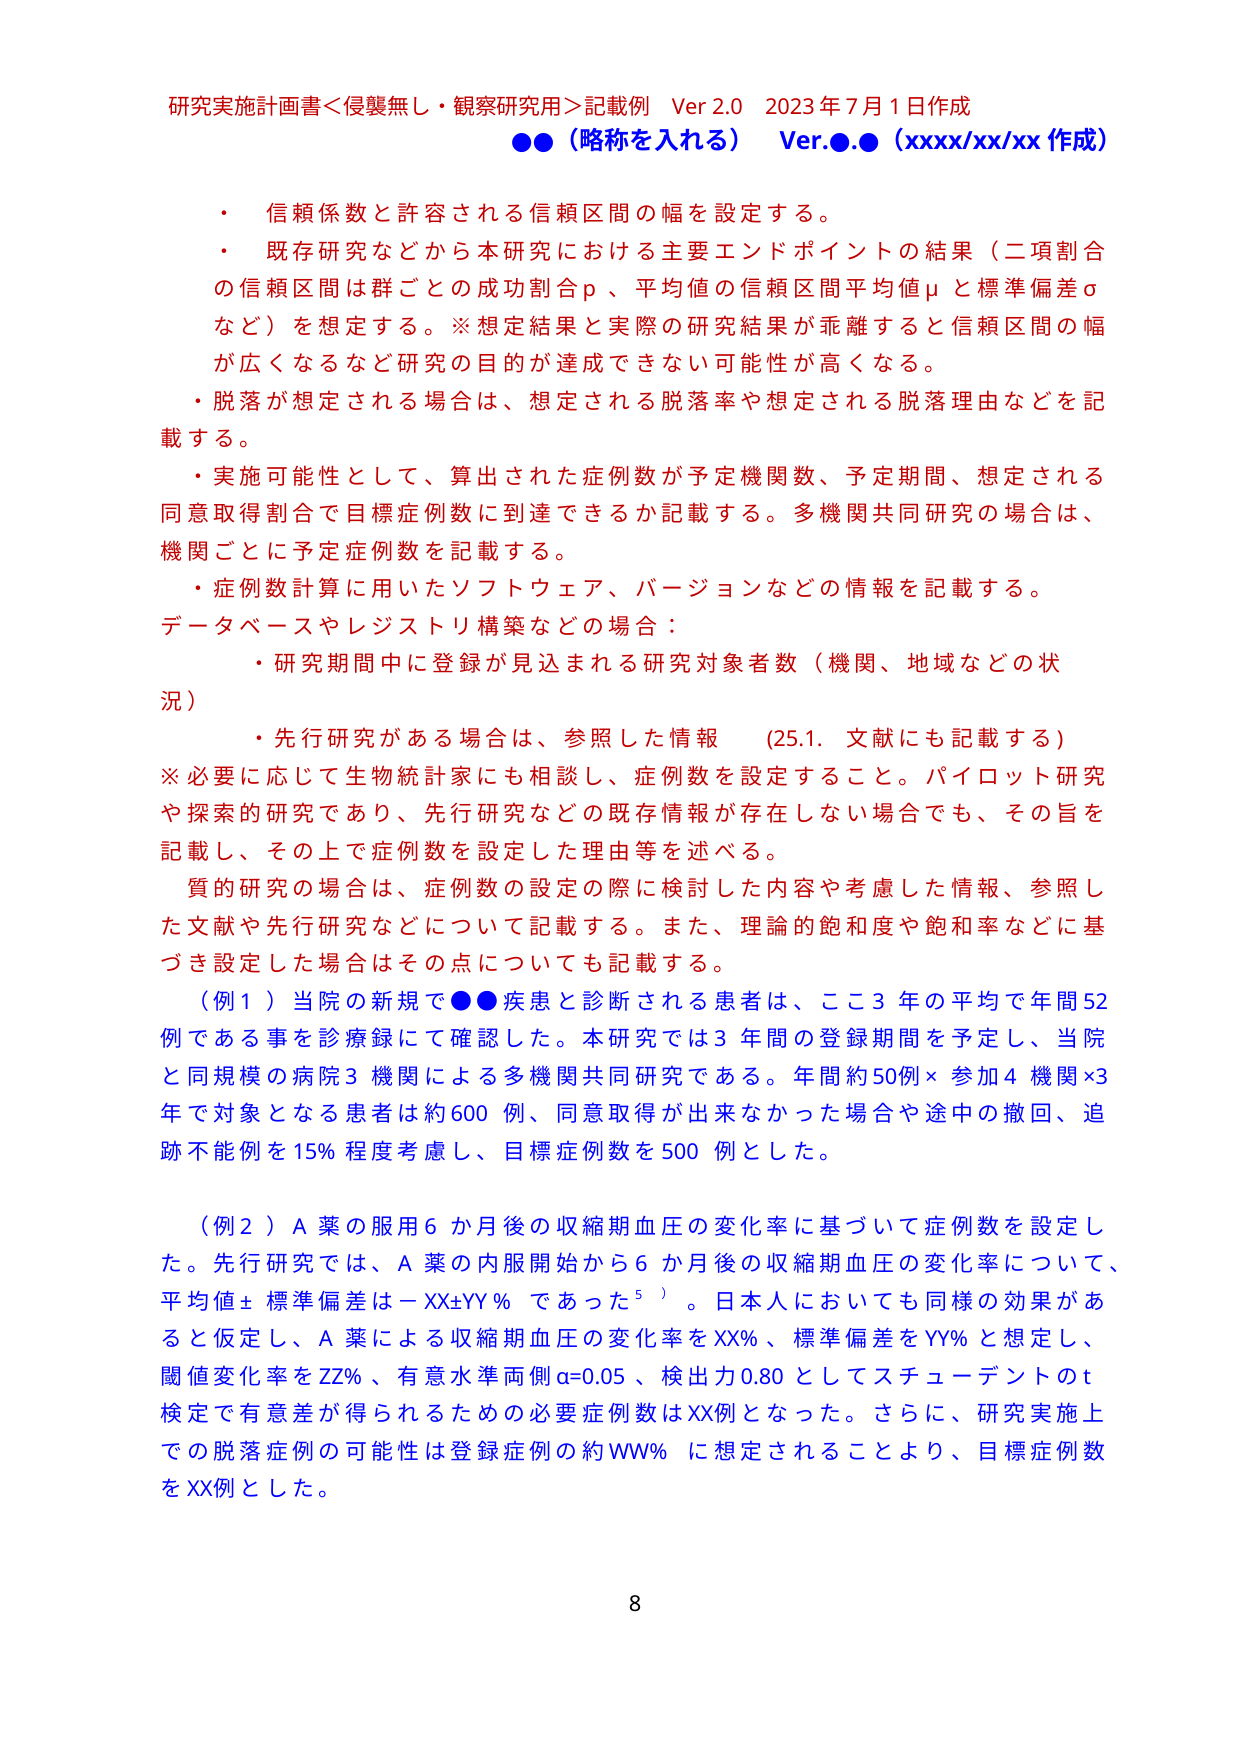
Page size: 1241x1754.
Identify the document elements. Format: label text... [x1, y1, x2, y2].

text ・先行研究がある場合は、参照した情報 (25.1.文献にも記載する) [161, 718, 1109, 756]
text データベースやレジストリ構築などの場合： [161, 606, 1109, 643]
text ・研究期間中に登録が見込まれる研究対象者数（機関、地域などの状況） [161, 643, 1109, 718]
text 質的研究の場合は、症例数の設定の際に検討した内容や考慮した情報、参照した文献や先行研究などについて記載する。また、理論的飽和度や飽和率などに基づき設定した場合はその点についても記載する。 [161, 868, 1109, 981]
list 信頼係数と許容される信頼区間の幅を設定する。 [190, 193, 1109, 231]
text ※必要に応じて生物統計家にも相談し、症例数を設定すること。パイロット研究や探索的研究であり、先行研究などの既存情報が存在しない場合でも、その旨を記載し、その上で症例数を設定した理由等を述べる。 [161, 756, 1109, 868]
text ・症例数計算に用いたソフトウェア、バージョンなどの情報を記載する。 [161, 568, 1109, 606]
text ・脱落が想定される場合は、想定される脱落率や想定される脱落理由などを記載する。 [161, 381, 1109, 456]
text （例2）A薬の服用6か月後の収縮期血圧の変化率に基づいて症例数を設定した。先行研究では、A薬の内服開始から6か月後の収縮期血圧の変化率について、平均値±標準偏差は－XX±YY %であった5）。日本人においても同様の効果があると仮定し、A薬による収縮期血圧の変化率をXX%、標準偏差をYY%と想定し、閾値変化率をZZ%、有意水準両側α=0.05、検出力0.80としてスチューデントのt検定で有意差が得られるための必要症例数はXX例となった。さらに、研究実施上での脱落症例の可能性は登録症例の約WW%に想定されることより、目標症例数をXX例とした。 [161, 1206, 1109, 1506]
text （例1）当院の新規で●●疾患と診断される患者は、ここ3年の平均で年間52例である事を診療録にて確認した。本研究では3年間の登録期間を予定し、当院と同規模の病院3機関による多機関共同研究である。年間約50例×参加4機関×3年で対象となる患者は約600例、同意取得が出来なかった場合や途中の撤回、追跡不能例を15%程度考慮し、目標症例数を500例とした。 [161, 981, 1109, 1168]
text ・実施可能性として、算出された症例数が予定機関数、予定期間、想定される同意取得割合で目標症例数に到達できるか記載する。多機関共同研究の場合は、機関ごとに予定症例数を記載する。 [161, 456, 1109, 568]
list 既存研究などから本研究における主要エンドポイントの結果（二項割合の信頼区間は群ごとの成功割合p、平均値の信頼区間平均値μと標準偏差σなど）を想定する。※想定結果と実際の研究結果が乖離すると信頼区間の幅が広くなるなど研究の目的が達成できない可能性が高くなる。 [190, 231, 1109, 381]
